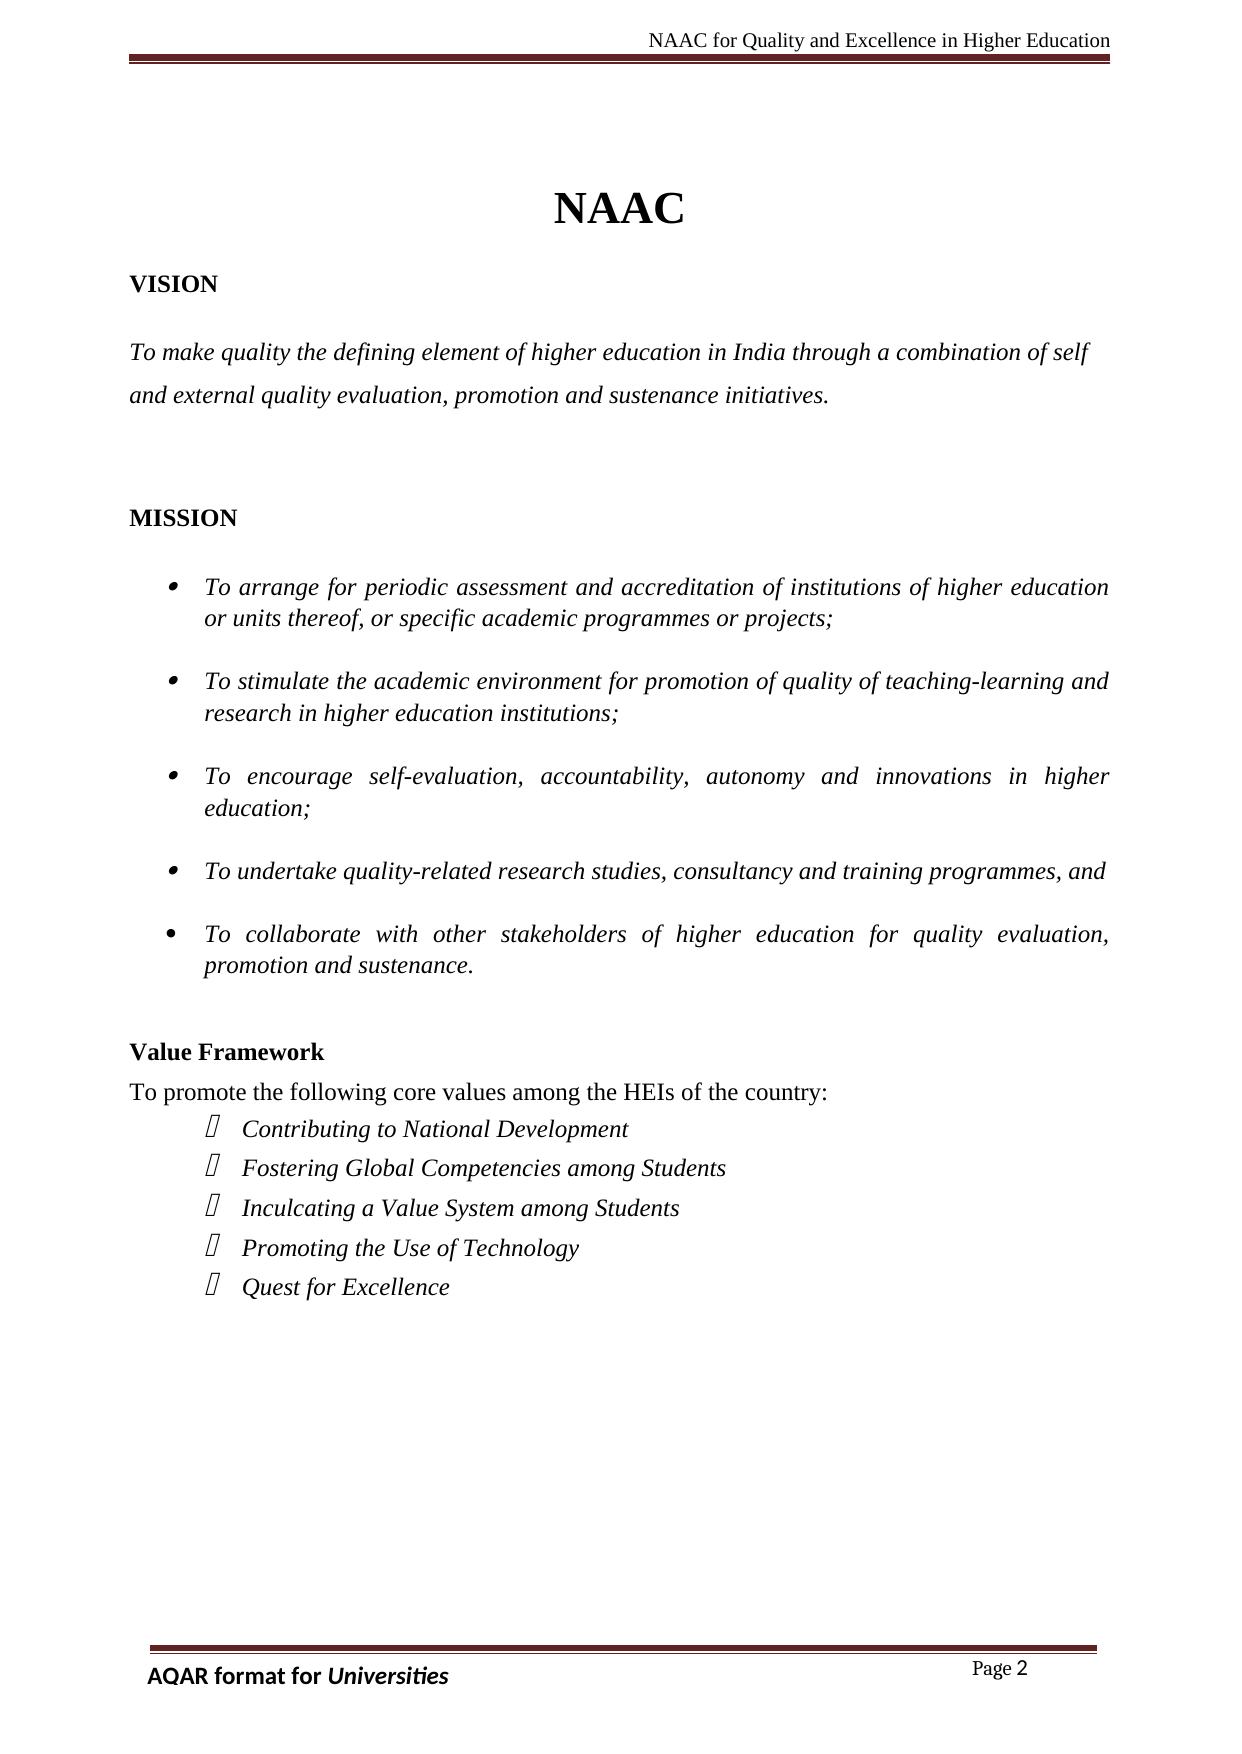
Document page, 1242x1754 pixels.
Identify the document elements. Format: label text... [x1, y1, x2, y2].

list Inculcating a Value System among Students [204, 1193, 1110, 1223]
list To stimulate the academic environment for promotion of quality of teaching-learning and research in higher education institutions; [167, 666, 1110, 727]
list To undertake quality-related research studies, consultancy and training programmes, and [167, 856, 1110, 884]
list To encourage self-evaluation, accountability, autonomy and innovations in higher education; [167, 761, 1110, 821]
list Promoting the Use of Technology [204, 1233, 1110, 1263]
subtitle MISSION [129, 503, 1110, 532]
subtitle Value Framework [129, 1037, 1110, 1066]
title NAAC [129, 181, 1110, 233]
list Fostering Global Competencies among Students [204, 1153, 1110, 1184]
subtitle VISION [129, 269, 1110, 298]
list Quest for Excellence [204, 1272, 1110, 1303]
text To promote the following core values among the HEIs of the country: [129, 1077, 1110, 1105]
text To make quality the defining element of higher education in India through a combination of self and external quality evaluation, promotion and sustenance initiatives. [129, 337, 1110, 409]
list To collaborate with other stakeholders of higher education for quality evaluation, promotion and sustenance. [167, 919, 1110, 979]
list To arrange for periodic assessment and accreditation of institutions of higher education or units thereof, or specific academic programmes or projects; [167, 572, 1110, 632]
list Contributing to National Development [204, 1114, 1110, 1144]
